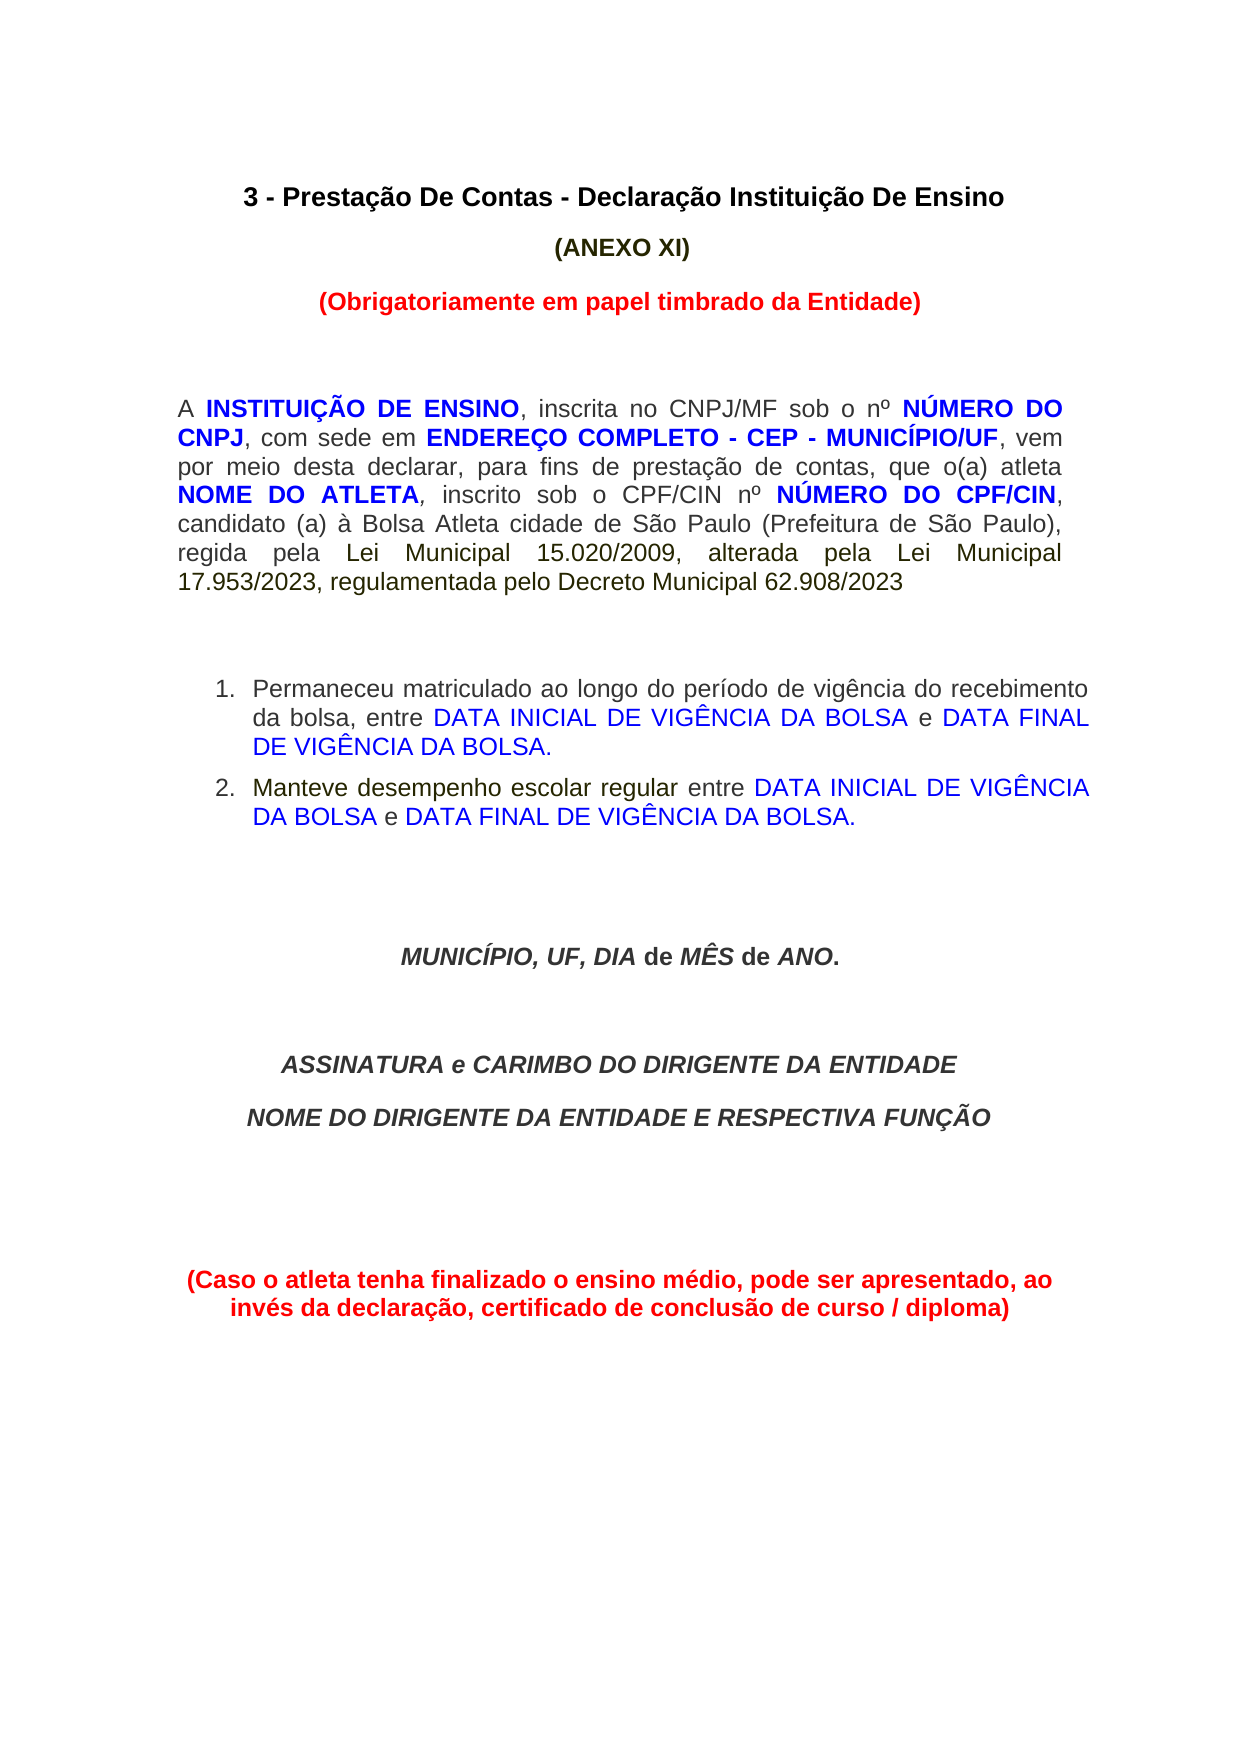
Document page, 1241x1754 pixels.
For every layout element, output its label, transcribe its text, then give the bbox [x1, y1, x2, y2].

text MUNICÍPIO, UF, DIA de MÊS de ANO. [177, 942, 1063, 971]
text (Obrigatoriamente em papel timbrado da Entidade) [177, 287, 1063, 316]
list Manteve desempenho escolar regular entre DATA INICIAL DE VIGÊNCIA DA BOLSA e DATA FINAL DE VIGÊNCIA DA BOLSA. [215, 773, 1089, 831]
text A INSTITUIÇÃO DE ENSINO, inscrita no CNPJ/MF sob o nº NÚMERO DO CNPJ, com sede em ENDEREÇO COMPLETO - CEP - MUNICÍPIO/UF, vem por meio desta declarar, para fins de prestação de contas, que o(a) atleta NOME DO ATLETA, inscrito sob o CPF/CIN nº NÚMERO DO CPF/CIN, candidato (a) à Bolsa Atleta cidade de São Paulo (Prefeitura de São Paulo), regida pela Lei Municipal 15.020/2009, alterada pela Lei Municipal 17.953/2023, regulamentada pelo Decreto Municipal 62.908/2023 [177, 394, 1063, 596]
list Permaneceu matriculado ao longo do período de vigência do recebimento da bolsa, entre DATA INICIAL DE VIGÊNCIA DA BOLSA e DATA FINAL DE VIGÊNCIA DA BOLSA. [215, 674, 1089, 761]
text (Caso o atleta tenha finalizado o ensino médio, pode ser apresentado, ao invés da declaração, certificado de conclusão de curso / diploma) [177, 1265, 1063, 1322]
text (ANEXO XI) [155, 233, 1089, 262]
text NOME DO DIRIGENTE DA ENTIDADE E RESPECTIVA FUNÇÃO [177, 1103, 1063, 1132]
text 3 - Prestação De Contas - Declaração Instituição De Ensino [177, 181, 1063, 212]
text ASSINATURA e CARIMBO DO DIRIGENTE DA ENTIDADE [177, 1050, 1063, 1078]
